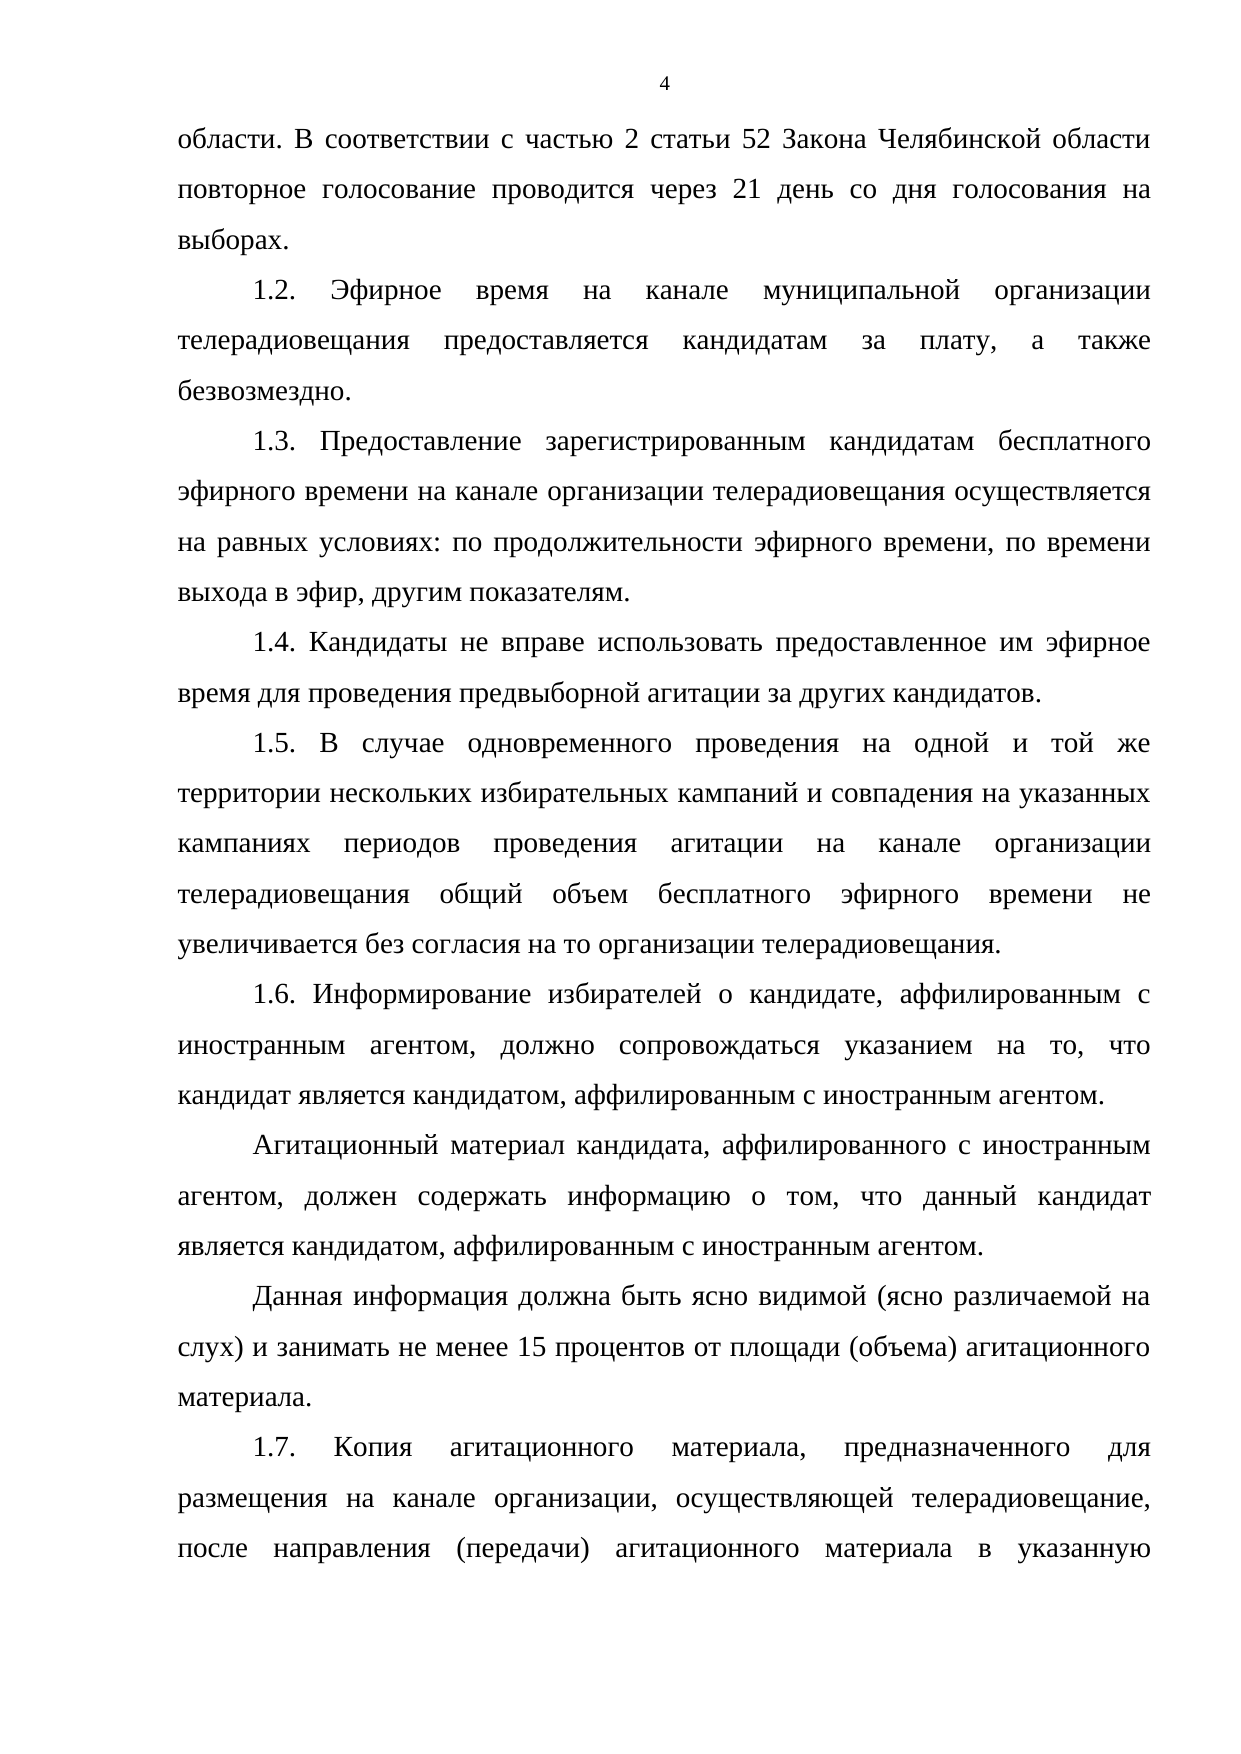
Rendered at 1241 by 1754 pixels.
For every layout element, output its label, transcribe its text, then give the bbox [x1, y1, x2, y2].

text 1.6. Информирование избирателей о кандидате, аффилированным с иностранным агентом, должно сопровождаться указанием на то, что кандидат является кандидатом, аффилированным с иностранным агентом. [177, 977, 1152, 1111]
text 1.3. Предоставление зарегистрированным кандидатам бесплатного эфирного времени на канале организации телерадиовещания осуществляется на равных условиях: по продолжительности эфирного времени, по времени выхода в эфир, другим показателям. [177, 423, 1152, 608]
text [177, 121, 1152, 255]
text 1.2. Эфирное время на канале муниципальной организации телерадиовещания предоставляется кандидатам за плату, а также безвозмездно. [177, 272, 1152, 406]
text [177, 1429, 1152, 1563]
text 1.4. Кандидаты не вправе использовать предоставленное им эфирное время для проведения предвыборной агитации за других кандидатов. [177, 624, 1152, 708]
text Агитационный материал кандидата, аффилированного с иностранным агентом, должен содержать информацию о том, что данный кандидат является кандидатом, аффилированным с иностранным агентом. [177, 1127, 1152, 1262]
text Данная информация должна быть ясно видимой (ясно различаемой на слух) и занимать не менее 15 процентов от площади (объема) агитационного материала. [177, 1278, 1152, 1413]
text 1.5. В случае одновременного проведения на одной и той же территории нескольких избирательных кампаний и совпадения на указанных кампаниях периодов проведения агитации на канале организации телерадиовещания общий объем бесплатного эфирного времени не увеличивается без согласия на то организации телерадиовещания. [177, 725, 1152, 960]
